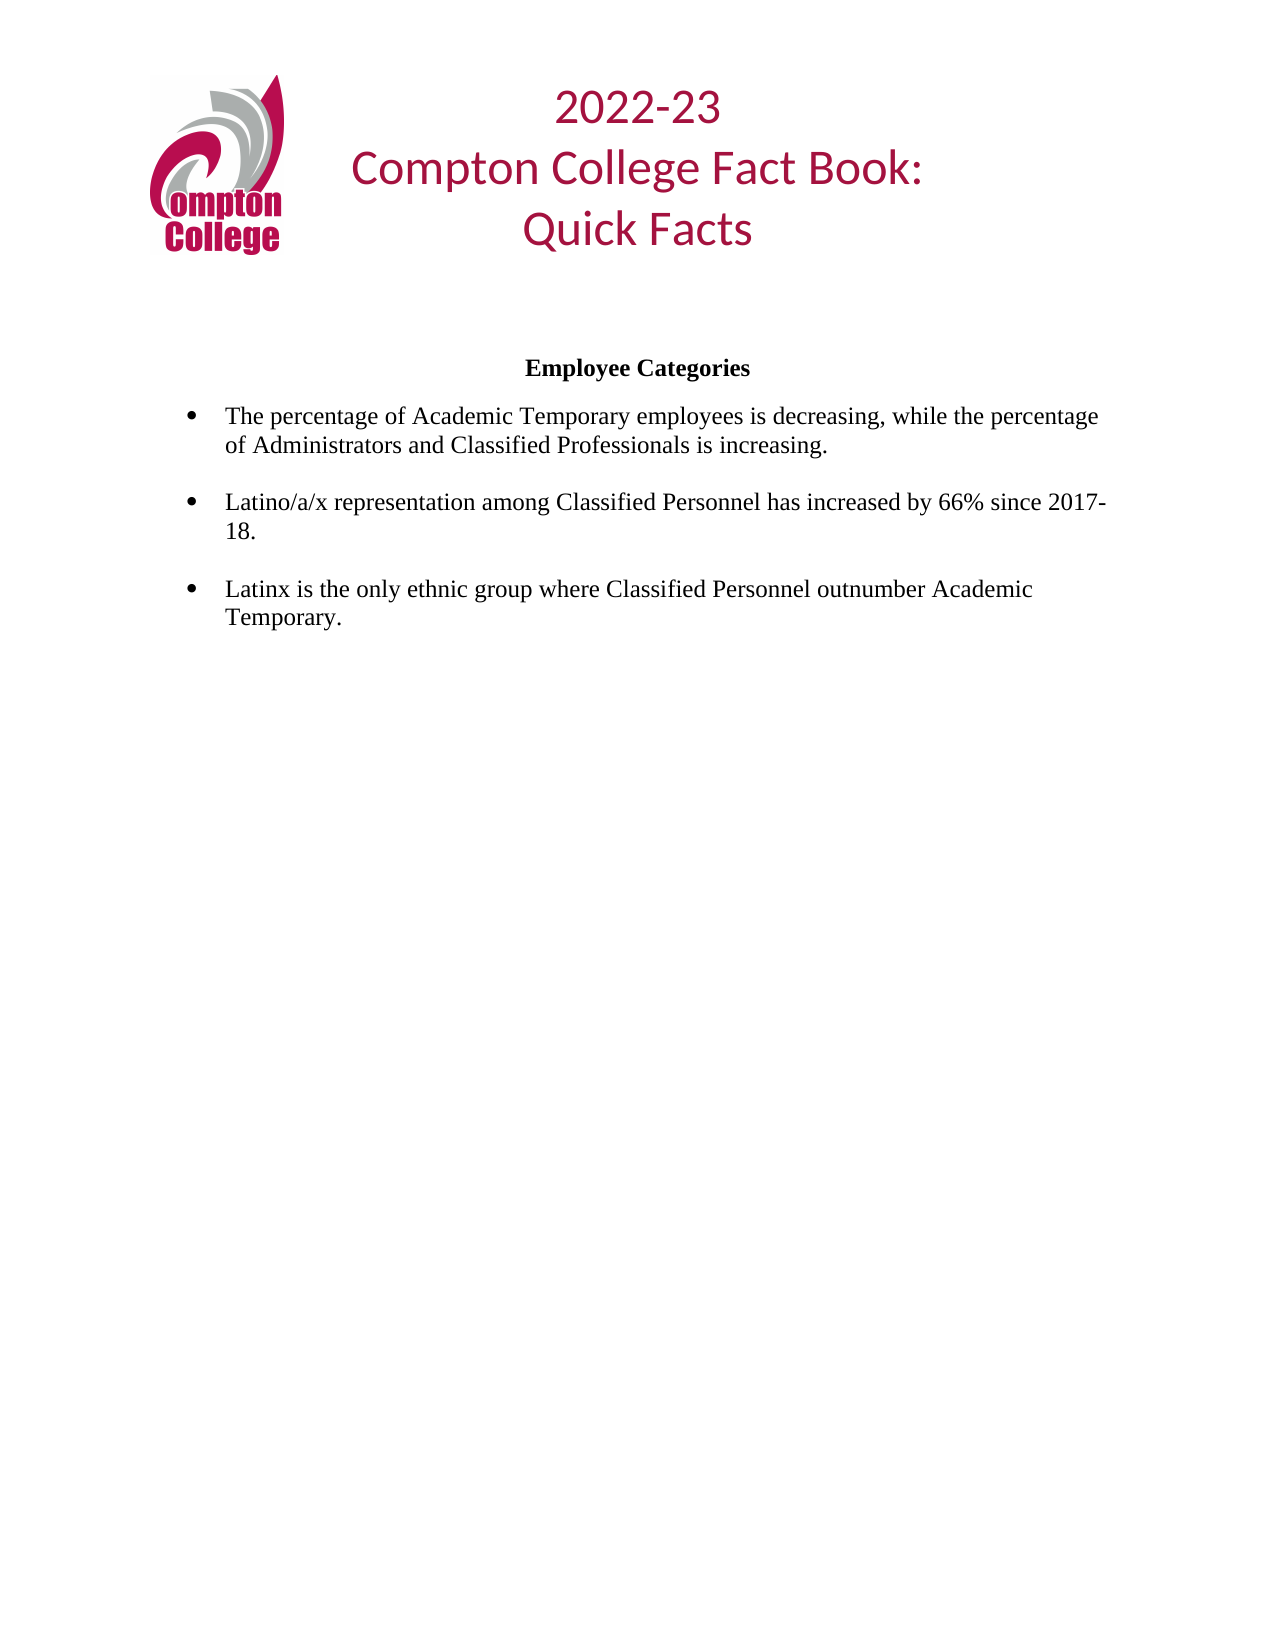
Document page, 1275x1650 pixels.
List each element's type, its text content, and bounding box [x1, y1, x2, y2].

picture [150, 75, 284, 255]
list Latino/a/x representation among Classified Personnel has increased by 66% since 2017-18. [187, 487, 1125, 545]
list Latinx is the only ethnic group where Classified Personnel outnumber Academic Temporary. [187, 574, 1125, 631]
list The percentage of Academic Temporary employees is decreasing, while the percentage of Administrators and Classified Professionals is increasing. [187, 401, 1125, 459]
text Employee Categories [150, 353, 1125, 382]
